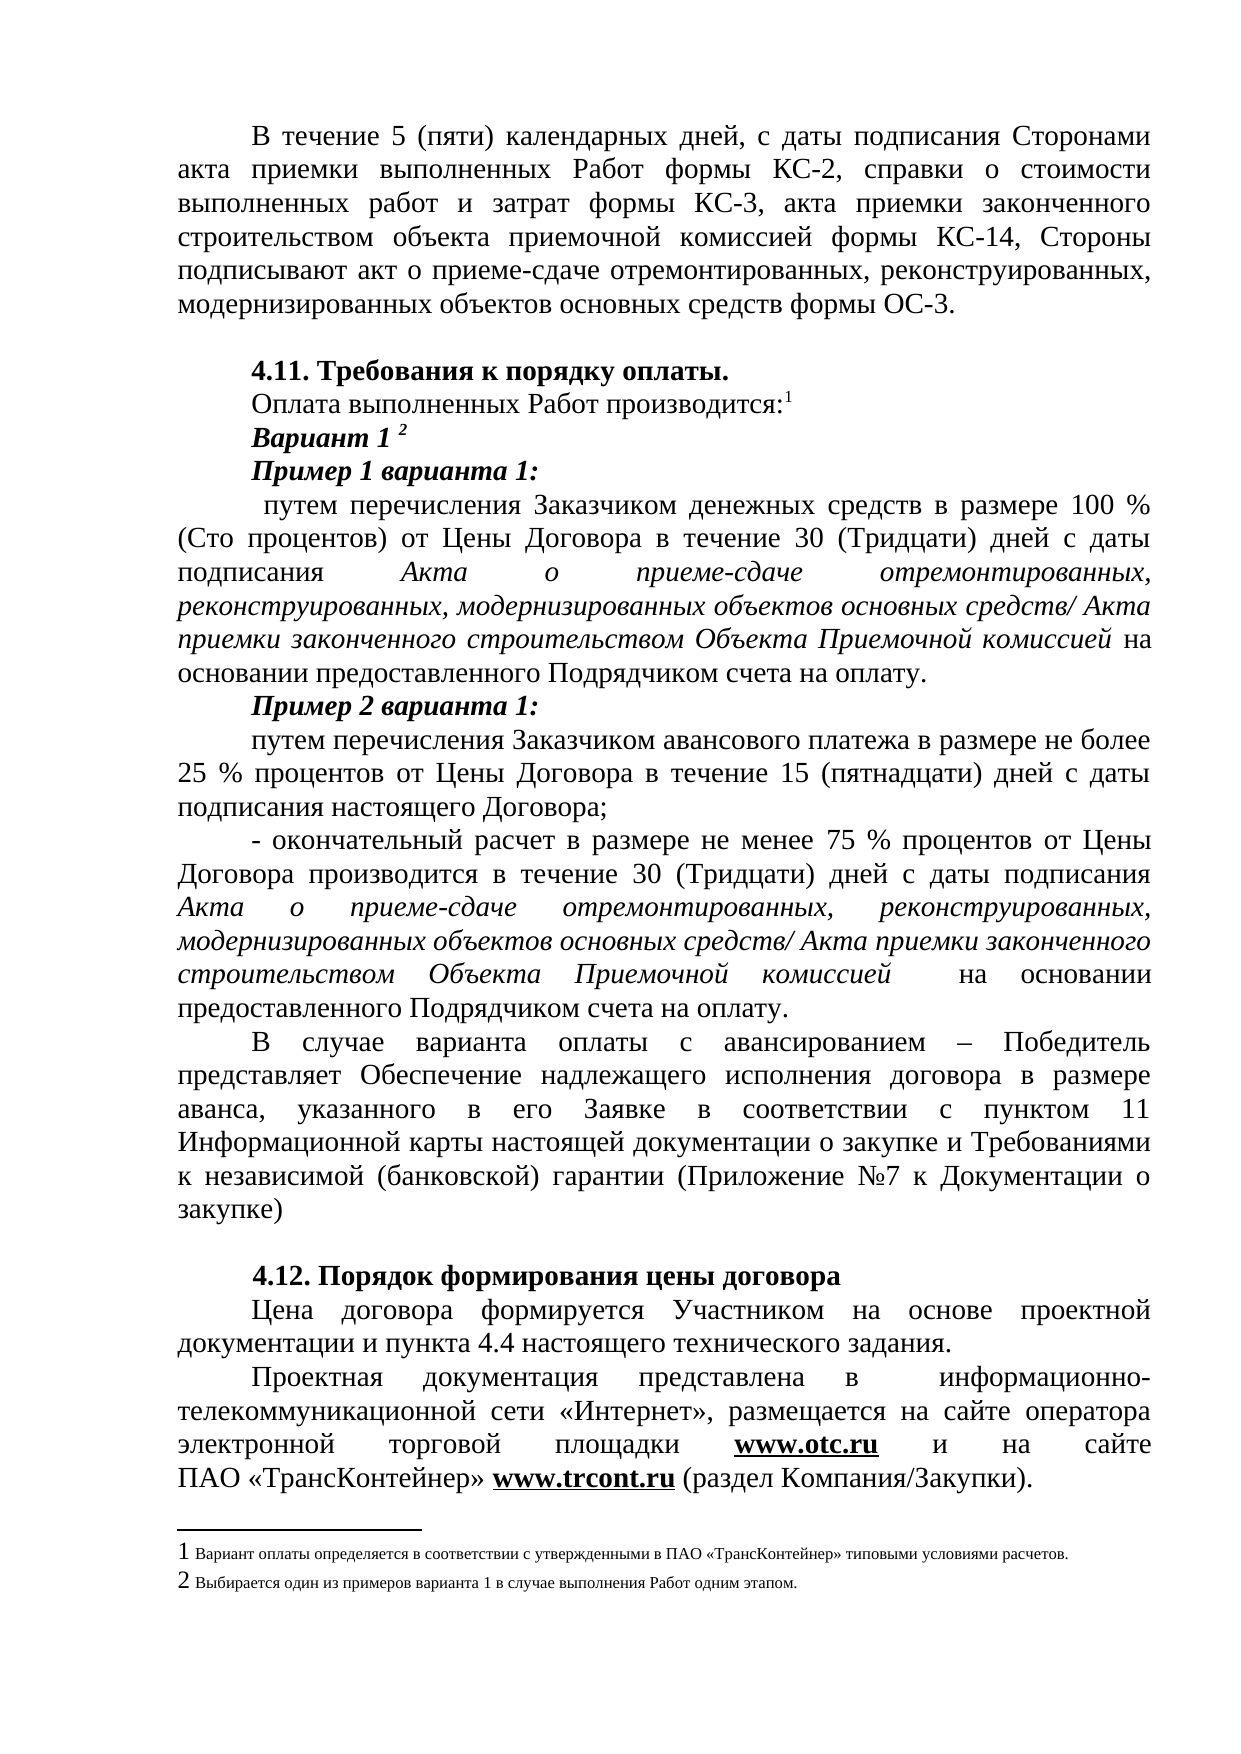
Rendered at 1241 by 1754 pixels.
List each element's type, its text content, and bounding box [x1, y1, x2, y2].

text Вариант 1 [177, 420, 1152, 453]
text Цена договора формируется Участником на основе проектной документации и пункта 4.4 настоящего технического задания. [177, 1292, 1152, 1359]
text Пример 1 варианта 1: [177, 453, 1152, 487]
text 4.12. Порядок формирования цены договора [102, 1258, 1152, 1292]
text Пример 2 варианта 1: [177, 688, 1152, 722]
text Оплата выполненных Работ производится: [177, 386, 1152, 420]
text - окончательный расчет в размере не менее 75 % процентов от Цены Договора производится в течение 30 (Тридцати) дней с даты подписания Акта о приеме-сдаче отремонтированных, реконструированных, модернизированных объектов основных средств/ Акта приемки законченного строительством Объекта Приемочной комиссией на основании предоставленного Подрядчиком счета на оплату. [177, 822, 1152, 1024]
text В течение 5 (пяти) календарных дней, с даты подписания Сторонами акта приемки выполненных Работ формы КС-2, справки о стоимости выполненных работ и затрат формы КС-3, акта приемки законченного строительством объекта приемочной комиссией формы КС-14, Стороны подписывают акт о приеме-сдаче отремонтированных, реконструированных, модернизированных объектов основных средств формы ОС-3. [177, 118, 1152, 319]
text путем перечисления Заказчиком денежных средств в размере 100 % (Сто процентов) от Цены Договора в течение 30 (Тридцати) дней с даты подписания Акта о приеме-сдаче отремонтированных, реконструированных, модернизированных объектов основных средств/ Акта приемки законченного строительством Объекта Приемочной комиссией на основании предоставленного Подрядчиком счета на оплату. [177, 487, 1152, 688]
text путем перечисления Заказчиком авансового платежа в размере не более 25 % процентов от Цены Договора в течение 15 (пятнадцати) дней с даты подписания настоящего Договора; [177, 722, 1152, 822]
text 4.11. Требования к порядку оплаты. [177, 353, 1152, 386]
text В случае варианта оплаты с авансированием – Победитель представляет Обеспечение надлежащего исполнения договора в размере аванса, указанного в его Заявке в соответствии с пунктом 11 Информационной карты настоящей документации о закупке и Требованиями к независимой (банковской) гарантии (Приложение №7 к Документации о закупке) [177, 1024, 1152, 1225]
text Проектная документация представлена в информационно-телекоммуникационной сети «Интернет», размещается на сайте оператора электронной торговой площадки www.otc.ru и на сайте ПАО «ТрансКонтейнер» www.trcont.ru (раздел Компания/Закупки). [177, 1359, 1152, 1493]
